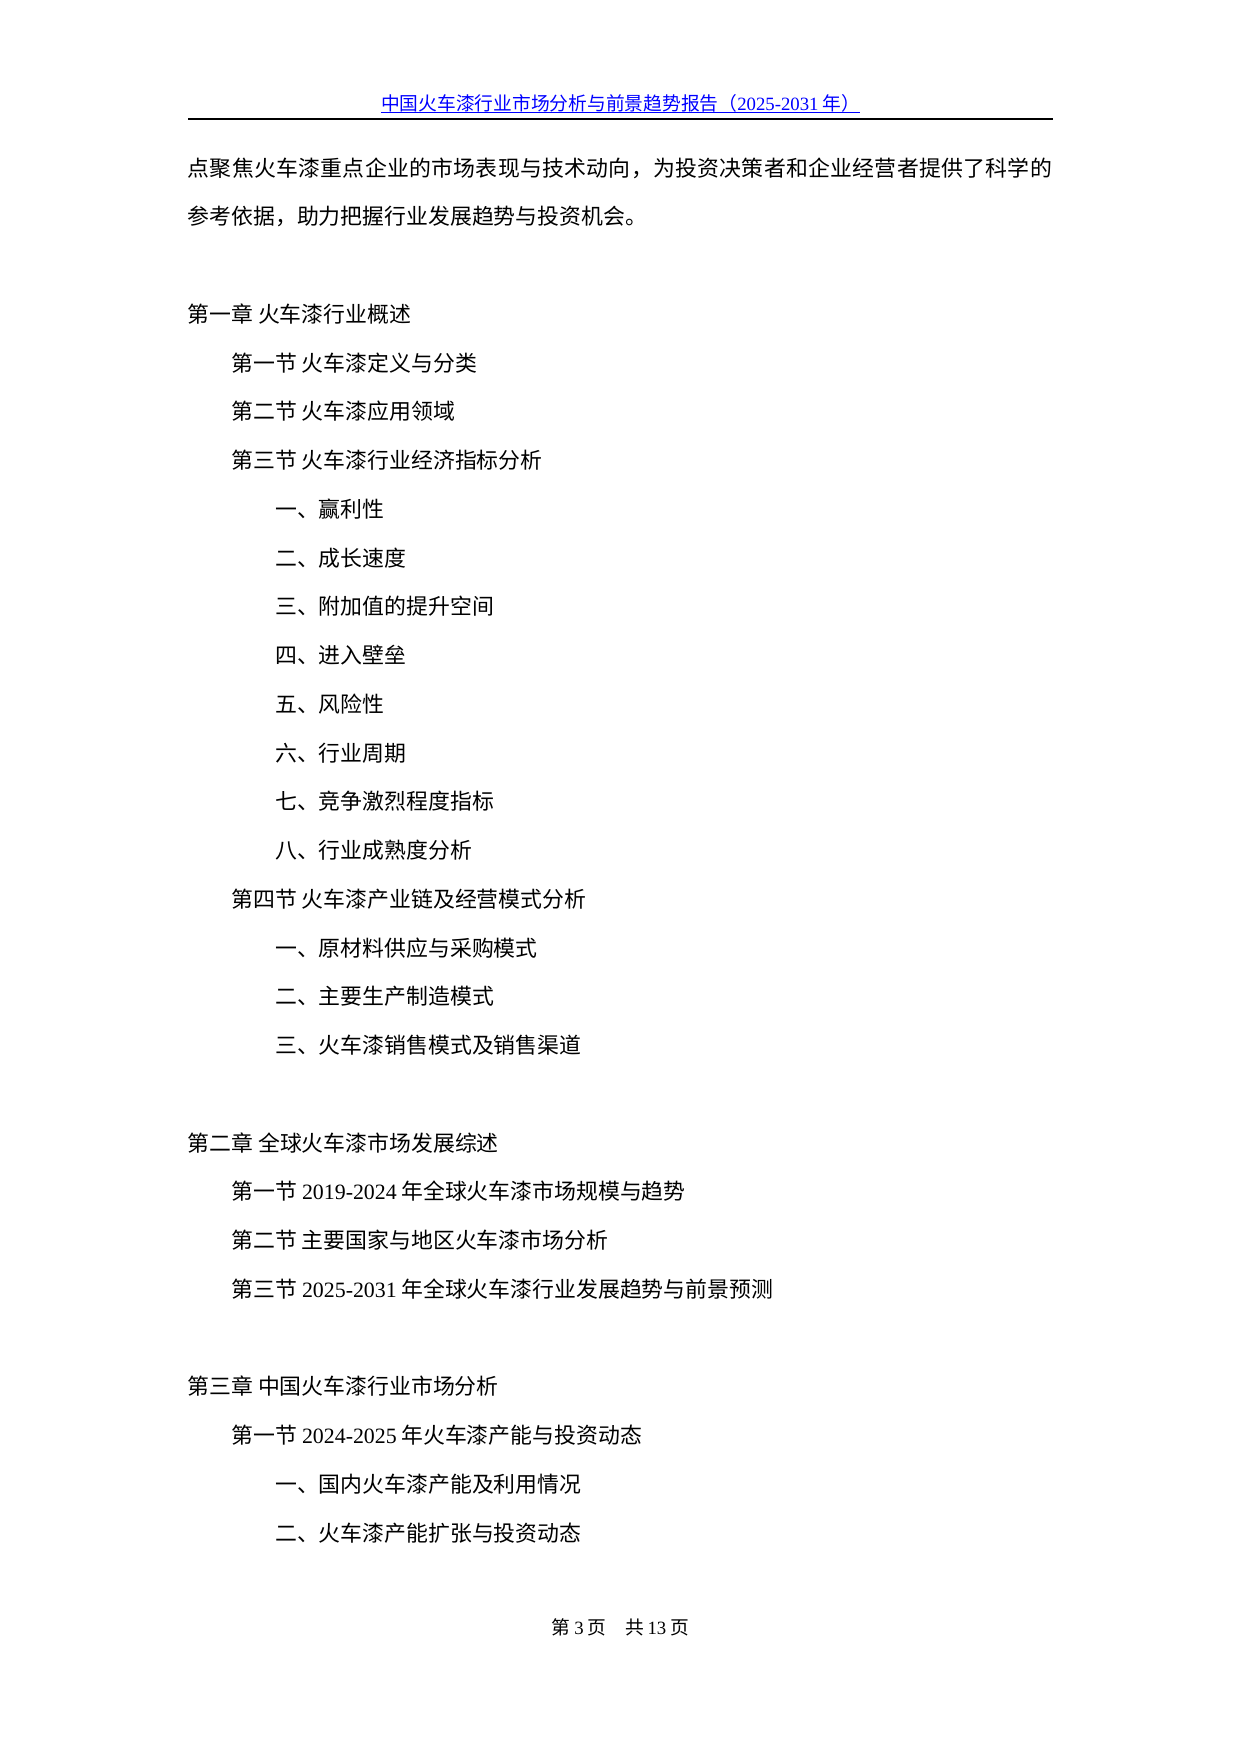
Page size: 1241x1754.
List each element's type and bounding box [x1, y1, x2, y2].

text [187, 150, 1053, 1548]
